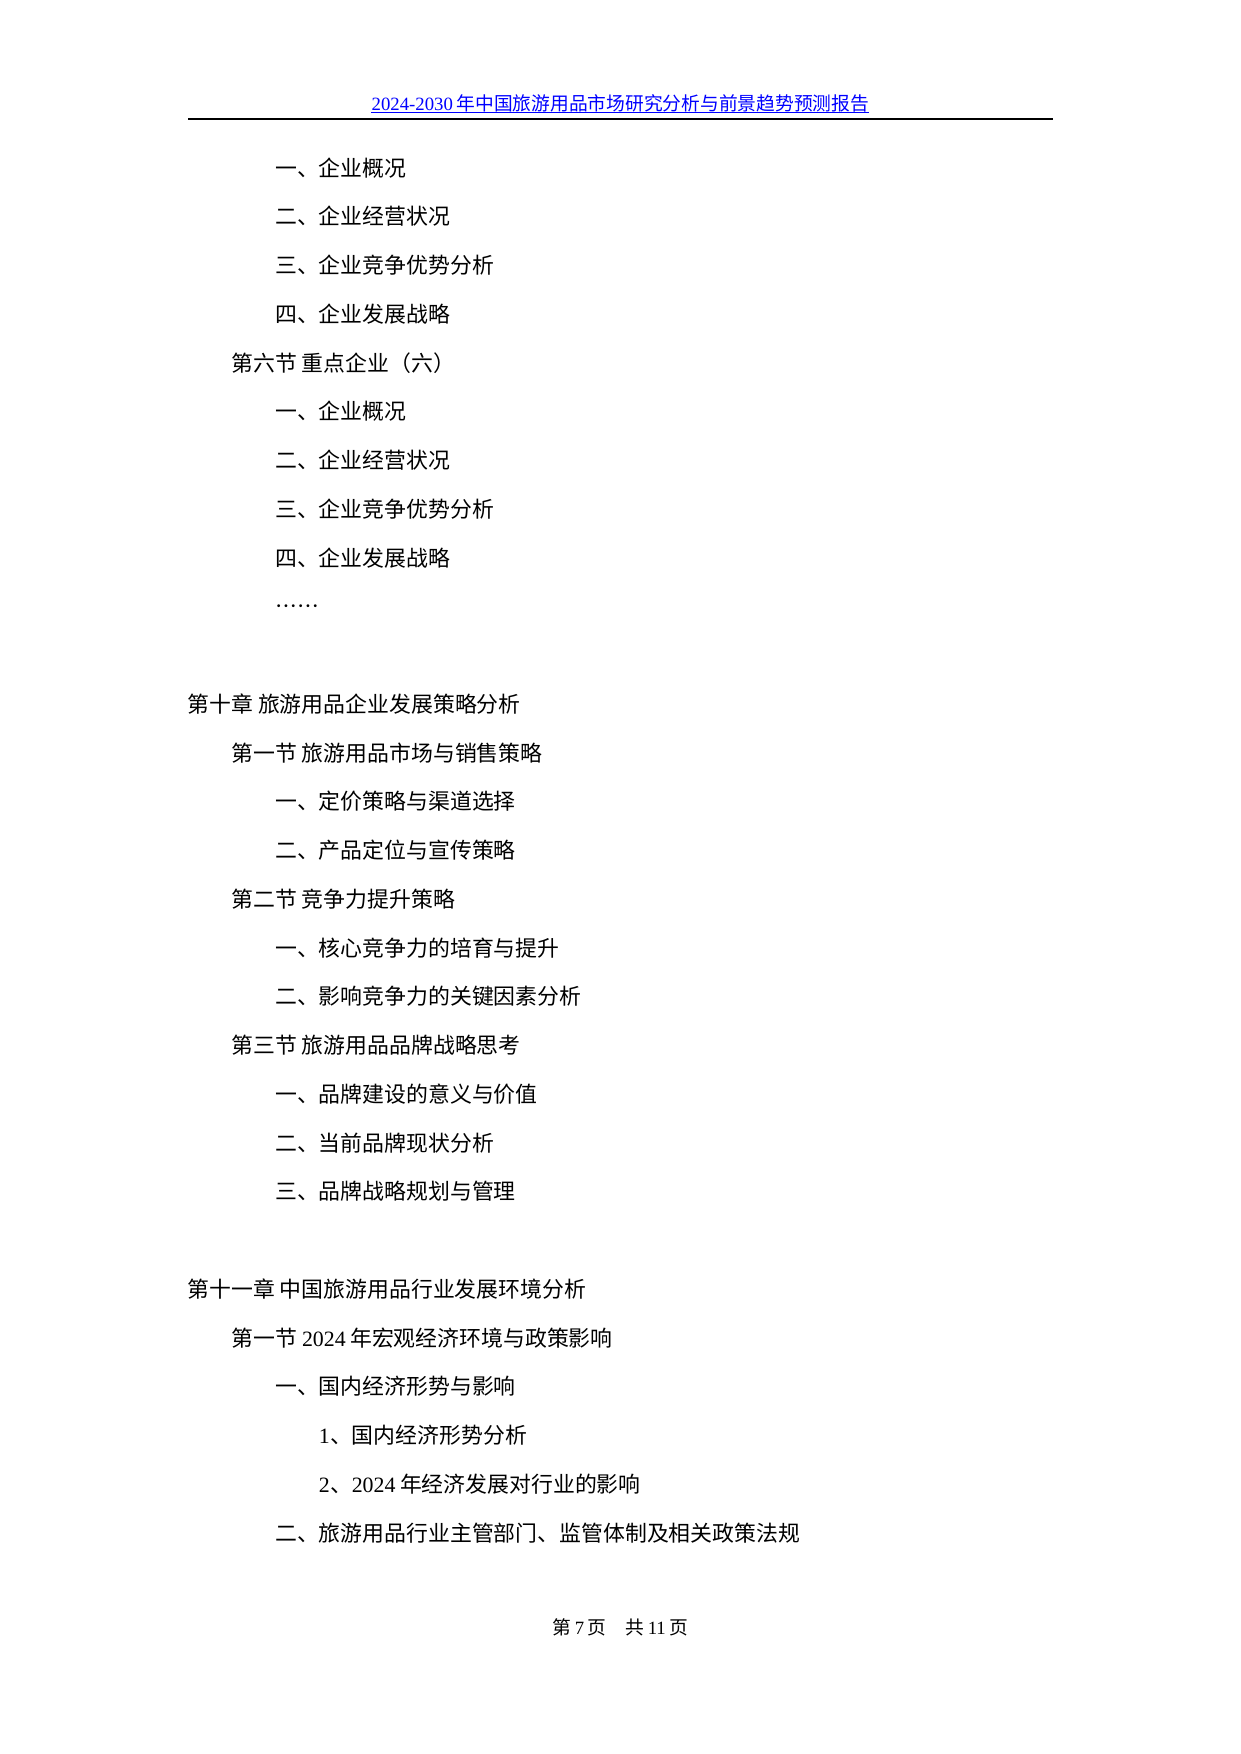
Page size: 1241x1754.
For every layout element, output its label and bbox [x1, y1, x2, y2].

text [187, 150, 1053, 1548]
